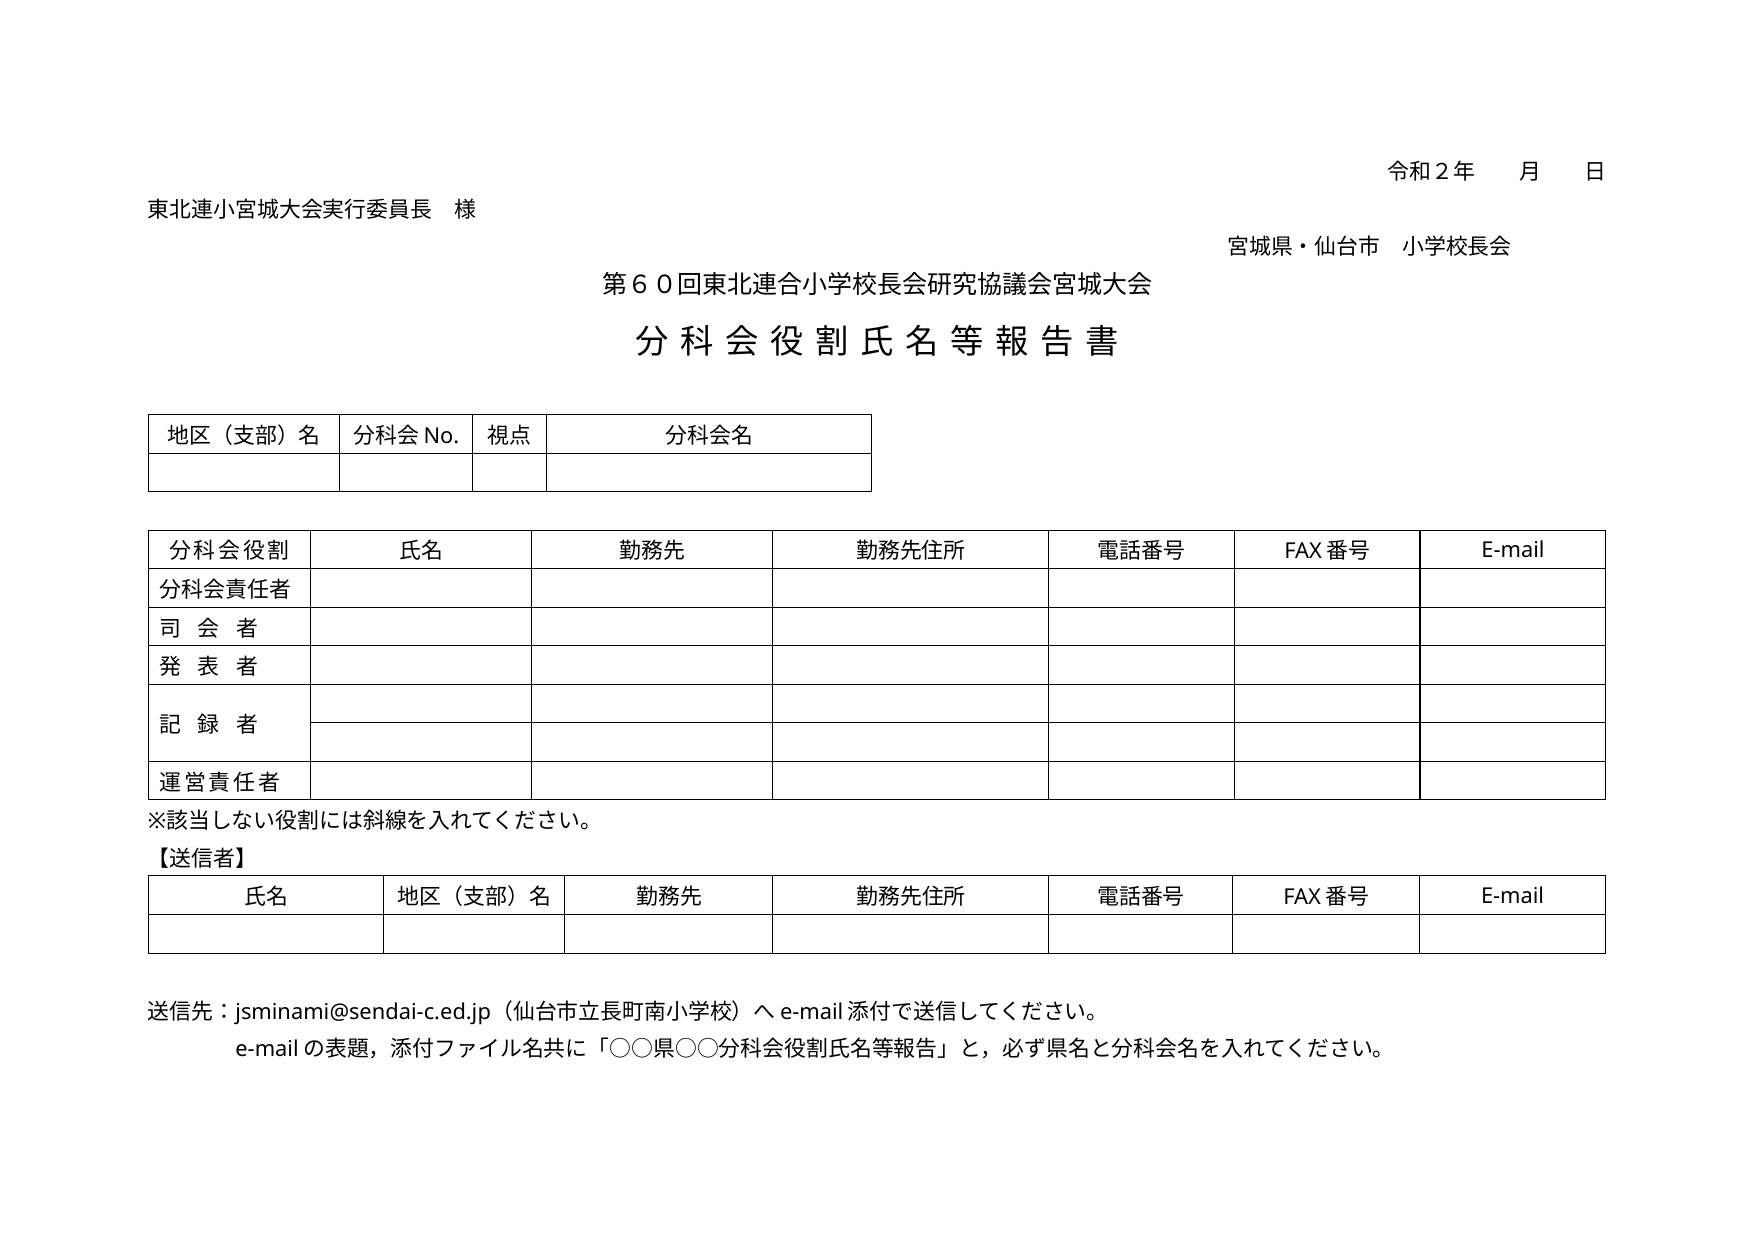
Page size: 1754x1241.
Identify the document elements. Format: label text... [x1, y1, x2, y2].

table_cell [1235, 762, 1419, 799]
table_header E-mail [1420, 876, 1605, 914]
text 分科会役割氏名等報告書 [148, 301, 1606, 376]
text 令和２年 月 日 [148, 151, 1606, 189]
table_cell [384, 915, 564, 952]
table_cell [1421, 723, 1605, 761]
text 第６０回東北連合小学校長会研究協議会宮城大会 [148, 264, 1606, 301]
table_cell [311, 569, 531, 607]
table_header 勤務先 [532, 531, 772, 568]
table_cell [773, 646, 1048, 684]
table_cell [1235, 646, 1419, 684]
table_cell [1235, 685, 1419, 722]
table_cell [1049, 685, 1234, 722]
table_cell [473, 454, 546, 491]
table_cell [340, 454, 472, 491]
table_header 地区（支部）名 [384, 876, 564, 914]
table_cell 司会者 [149, 608, 310, 645]
table_cell [1049, 608, 1234, 645]
table_cell [1049, 762, 1234, 799]
table_cell [773, 569, 1048, 607]
table_cell [1421, 762, 1605, 799]
text 【送信者】 [148, 838, 1606, 875]
table_cell [1049, 569, 1234, 607]
table_header 視点 [473, 415, 546, 452]
table_cell [532, 646, 772, 684]
table_cell 発表者 [149, 646, 310, 684]
table_cell 記録者 [149, 685, 310, 761]
table_cell [1421, 569, 1605, 607]
text ※該当しない役割には斜線を入れてください。 [148, 800, 1606, 838]
table_header 勤務先 [565, 876, 772, 914]
table_cell [311, 762, 531, 799]
table_cell [532, 685, 772, 722]
table_cell [1421, 646, 1605, 684]
table_header 電話番号 [1049, 531, 1234, 568]
table_header 地区（支部）名 [149, 415, 339, 452]
table_header 勤務先住所 [773, 531, 1048, 568]
table_cell [1233, 915, 1419, 952]
table_header 勤務先住所 [773, 876, 1048, 914]
table_header FAX番号 [1233, 876, 1419, 914]
table_cell [773, 762, 1048, 799]
table_header 分科会役割 [149, 531, 310, 568]
table_header 氏名 [311, 531, 531, 568]
table_cell [311, 723, 531, 761]
table_cell [311, 608, 531, 645]
table_cell [1049, 646, 1234, 684]
table_cell [532, 762, 772, 799]
table_header E-mail [1421, 531, 1605, 568]
table_header 氏名 [149, 876, 383, 914]
table_cell [1421, 608, 1605, 645]
text e-mailの表題，添付ファイル名共に「○○県○○分科会役割氏名等報告」と，必ず県名と分科会名を入れてください。 [148, 1028, 1606, 1066]
table_cell [565, 915, 772, 952]
table_cell [773, 608, 1048, 645]
text 東北連小宮城大会実行委員長 様 [148, 189, 1606, 226]
table_cell [149, 915, 383, 952]
table_header 分科会名 [547, 415, 871, 452]
table_cell [773, 685, 1048, 722]
table_cell [1235, 723, 1419, 761]
table_cell [532, 723, 772, 761]
table_cell [149, 454, 339, 491]
text 宮城県・仙台市 小学校長会 [148, 226, 1519, 264]
table_cell [1049, 915, 1232, 952]
table_cell [311, 685, 531, 722]
table_cell [1421, 685, 1605, 722]
table_cell 運営責任者 [149, 762, 310, 799]
text 送信先：jsminami@sendai-c.ed.jp（仙台市立長町南小学校）へe-mail添付で送信してください。 [148, 991, 1606, 1028]
table_cell [532, 608, 772, 645]
table_cell [1235, 569, 1419, 607]
table_cell [547, 454, 871, 491]
table_cell [1049, 723, 1234, 761]
table_cell [773, 723, 1048, 761]
table_cell 分科会責任者 [149, 569, 310, 607]
table_header FAX番号 [1235, 531, 1419, 568]
table_cell [1420, 915, 1605, 952]
table_cell [1235, 608, 1419, 645]
table_cell [311, 646, 531, 684]
table_cell [773, 915, 1048, 952]
table_cell [532, 569, 772, 607]
table_header 電話番号 [1049, 876, 1232, 914]
table_header 分科会No. [340, 415, 472, 452]
